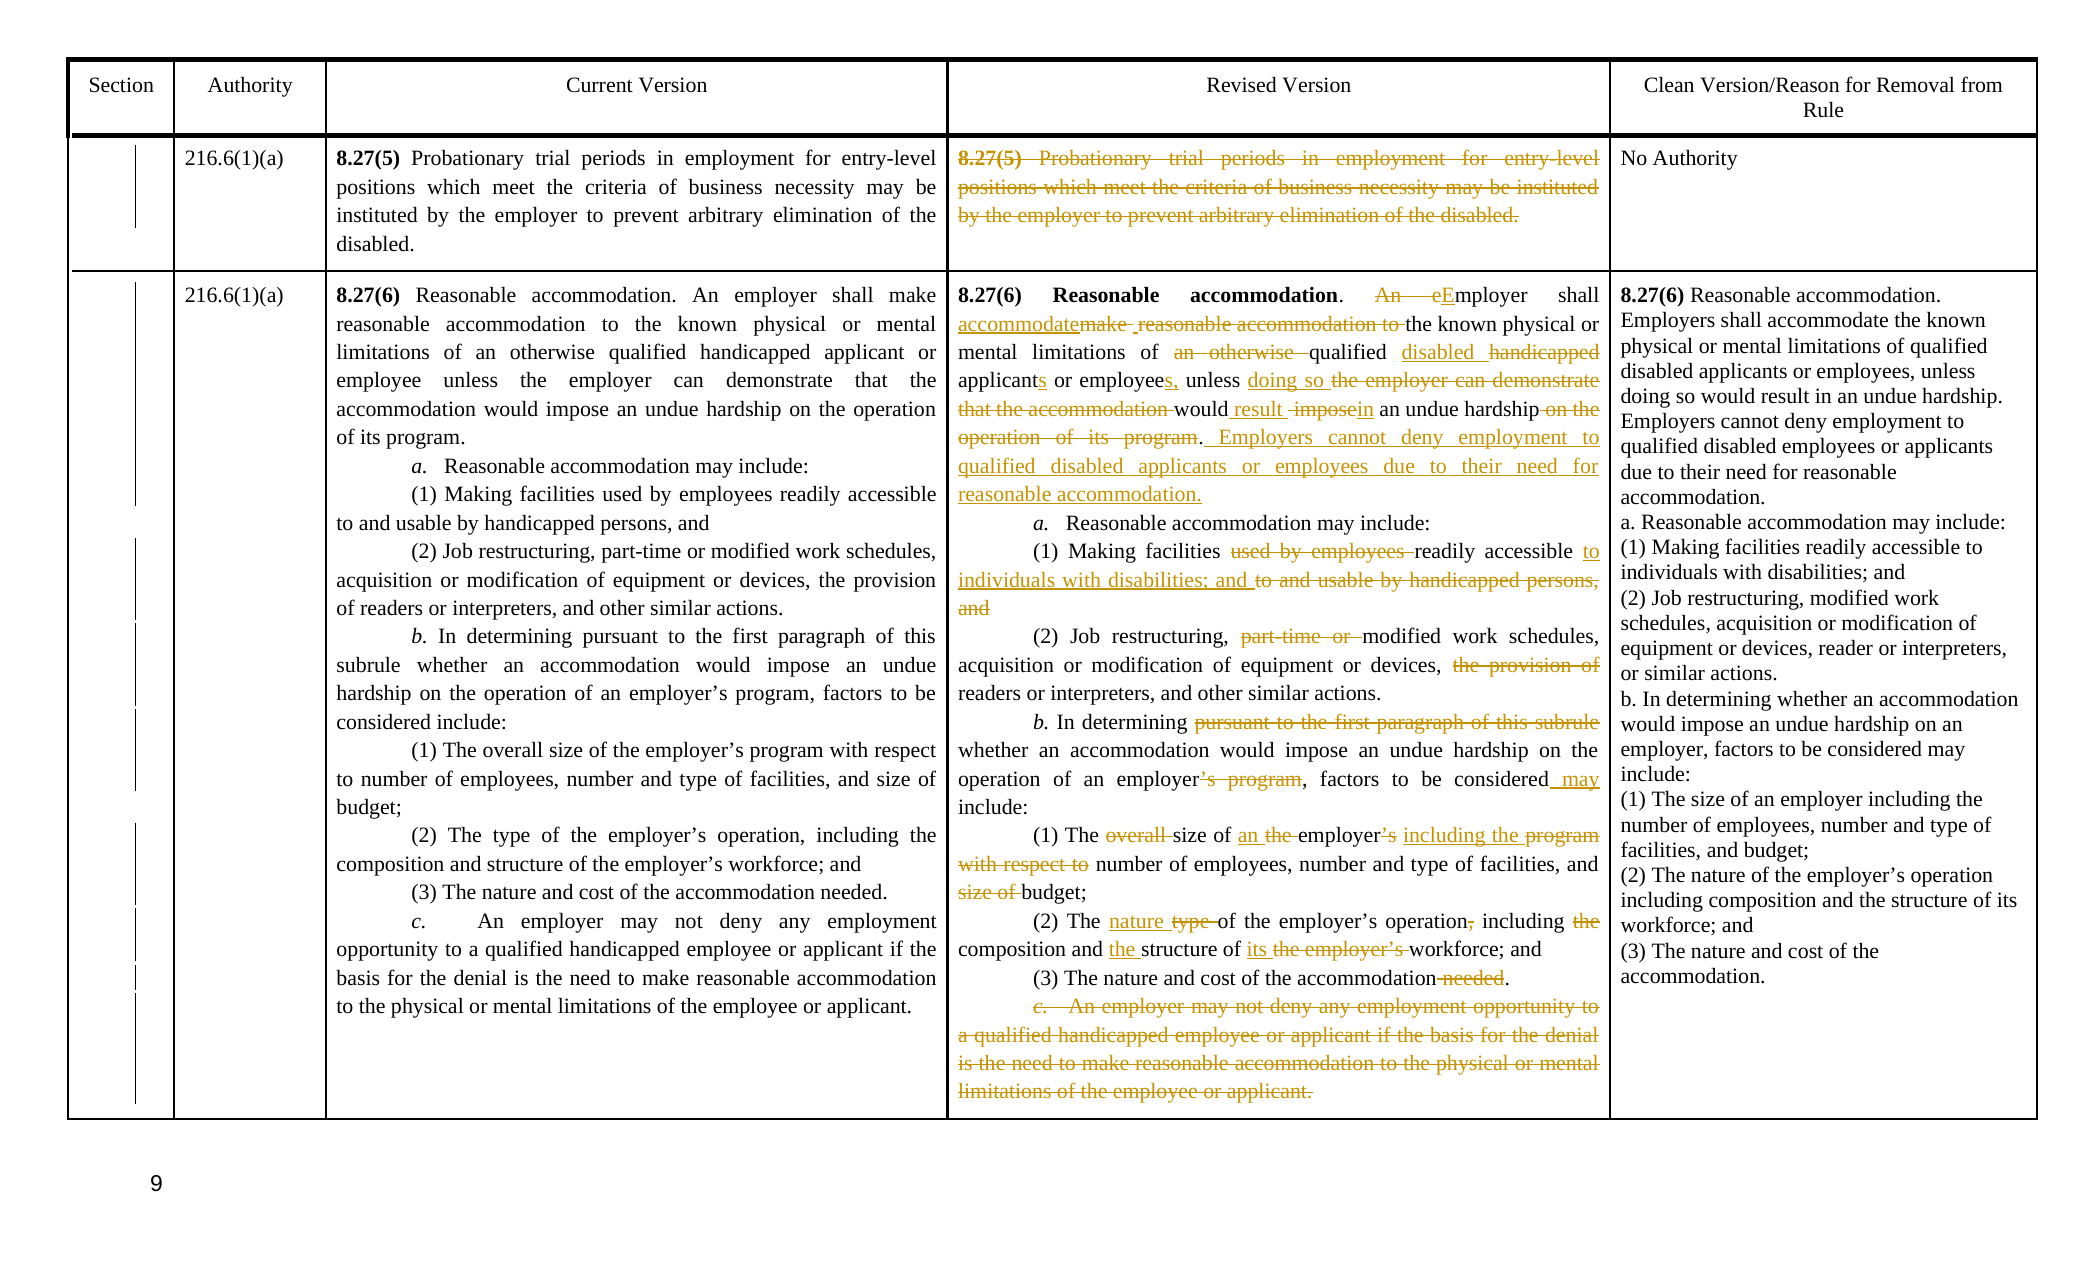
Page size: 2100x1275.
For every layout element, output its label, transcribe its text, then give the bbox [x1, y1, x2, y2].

table_header Section [70, 62, 173, 133]
table_cell 8.27(6) Reasonable accommodation. Employers shall accommodate the known physical or mental limitations of qualified disabled applicants or employees, unless doing so would result in an undue hardship. Employers cannot deny employment to qualified disabled employees or applicants due to their need for reasonable accommodation. a. Reasonable accommodation may include: (1) Making facilities readily accessible to individuals with disabilities; and (2) Job restructuring, modified work schedules, acquisition or modification of equipment or devices, reader or interpreters, or similar actions. b. In determining whether an accommodation would impose an undue hardship on an employer, factors to be considered may include: (1) The size of an employer including the number of employees, number and type of facilities, and budget; (2) The nature of the employer’s operation including composition and the structure of its workforce; and (3) The nature and cost of the accommodation. [1611, 272, 2036, 1117]
table_cell 216.6(1)(a) [175, 272, 325, 1117]
table_cell No Authority [1611, 138, 2036, 270]
table_header Clean Version/Reason for Removal from Rule [1611, 62, 2036, 133]
table_header Current Version [327, 62, 946, 133]
table_cell 8.27(6) Reasonable accommodation. An employer shall make reasonable accommodation to the known physical or mental limitations of an otherwise qualified handicapped applicant or employee unless the employer can demonstrate that the accommodation would impose an undue hardship on the operation of its program. a. Reasonable accommodation may include: (1) Making facilities used by employees readily accessible to and usable by handicapped persons, and (2) Job restructuring, part-time or modified work schedules, acquisition or modification of equipment or devices, the provision of readers or interpreters, and other similar actions. b. In determining pursuant to the first paragraph of this subrule whether an accommodation would impose an undue hardship on the operation of an employer’s program, factors to be considered include: (1) The overall size of the employer’s program with respect to number of employees, number and type of facilities, and size of budget; (2) The type of the employer’s operation, including the composition and structure of the employer’s workforce; and (3) The nature and cost of the accommodation needed. c. An employer may not deny any employment opportunity to a qualified handicapped employee or applicant if the basis for the denial is the need to make reasonable accommodation to the physical or mental limitations of the employee or applicant. [327, 272, 946, 1117]
table_cell [69, 133, 173, 270]
table_cell 8.27(5) Probationary trial periods in employment for entry-level positions which meet the criteria of business necessity may be instituted by the employer to prevent arbitrary elimination of the disabled. [327, 138, 946, 270]
table_header Authority [175, 62, 325, 133]
table_cell 8.27(6) Reasonable accommodation. mployer shall the known physical or mental limitations of qualified applicant or employee unless would an undue hardship. a. Reasonable accommodation may include: (1) Making facilities readily accessible (2) Job restructuring, modified work schedules, acquisition or modification of equipment or devices, readers or interpreters, and other similar actions. b. In determining whether an accommodation would impose an undue hardship on the operation of an employer, factors to be considered include: (1) The size of employer number of employees, number and type of facilities, and budget; (2) The of the employer’s operation including composition and structure of workforce; and (3) The nature and cost of the accommodation. [949, 272, 1609, 1117]
table_cell [949, 138, 1609, 270]
table_header Revised Version [949, 62, 1609, 133]
table_cell 216.6(1)(a) [175, 138, 325, 270]
table_cell [69, 270, 173, 1117]
